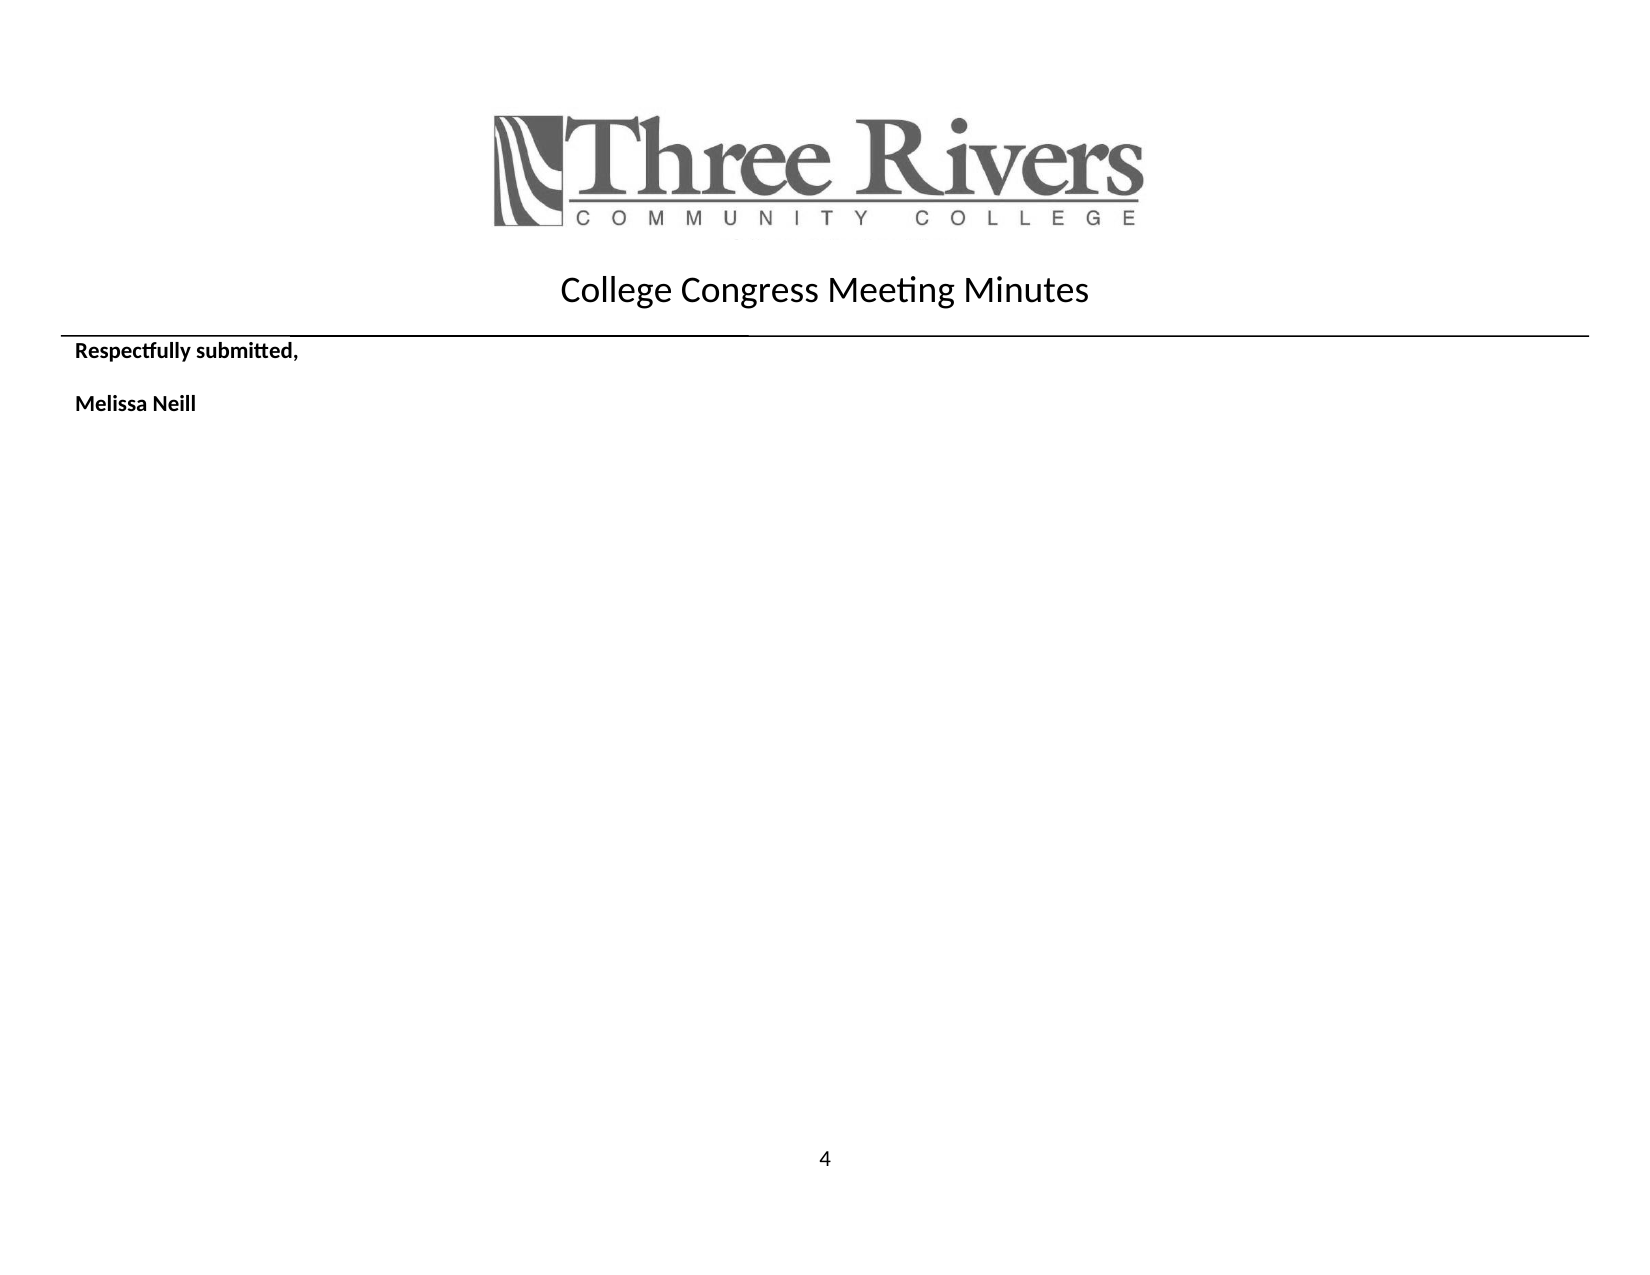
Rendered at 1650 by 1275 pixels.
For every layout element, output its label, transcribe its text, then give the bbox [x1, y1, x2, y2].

text Respectfully submitted, [75, 337, 1575, 364]
text Melissa Neill [75, 389, 1575, 418]
picture [469, 75, 1170, 240]
